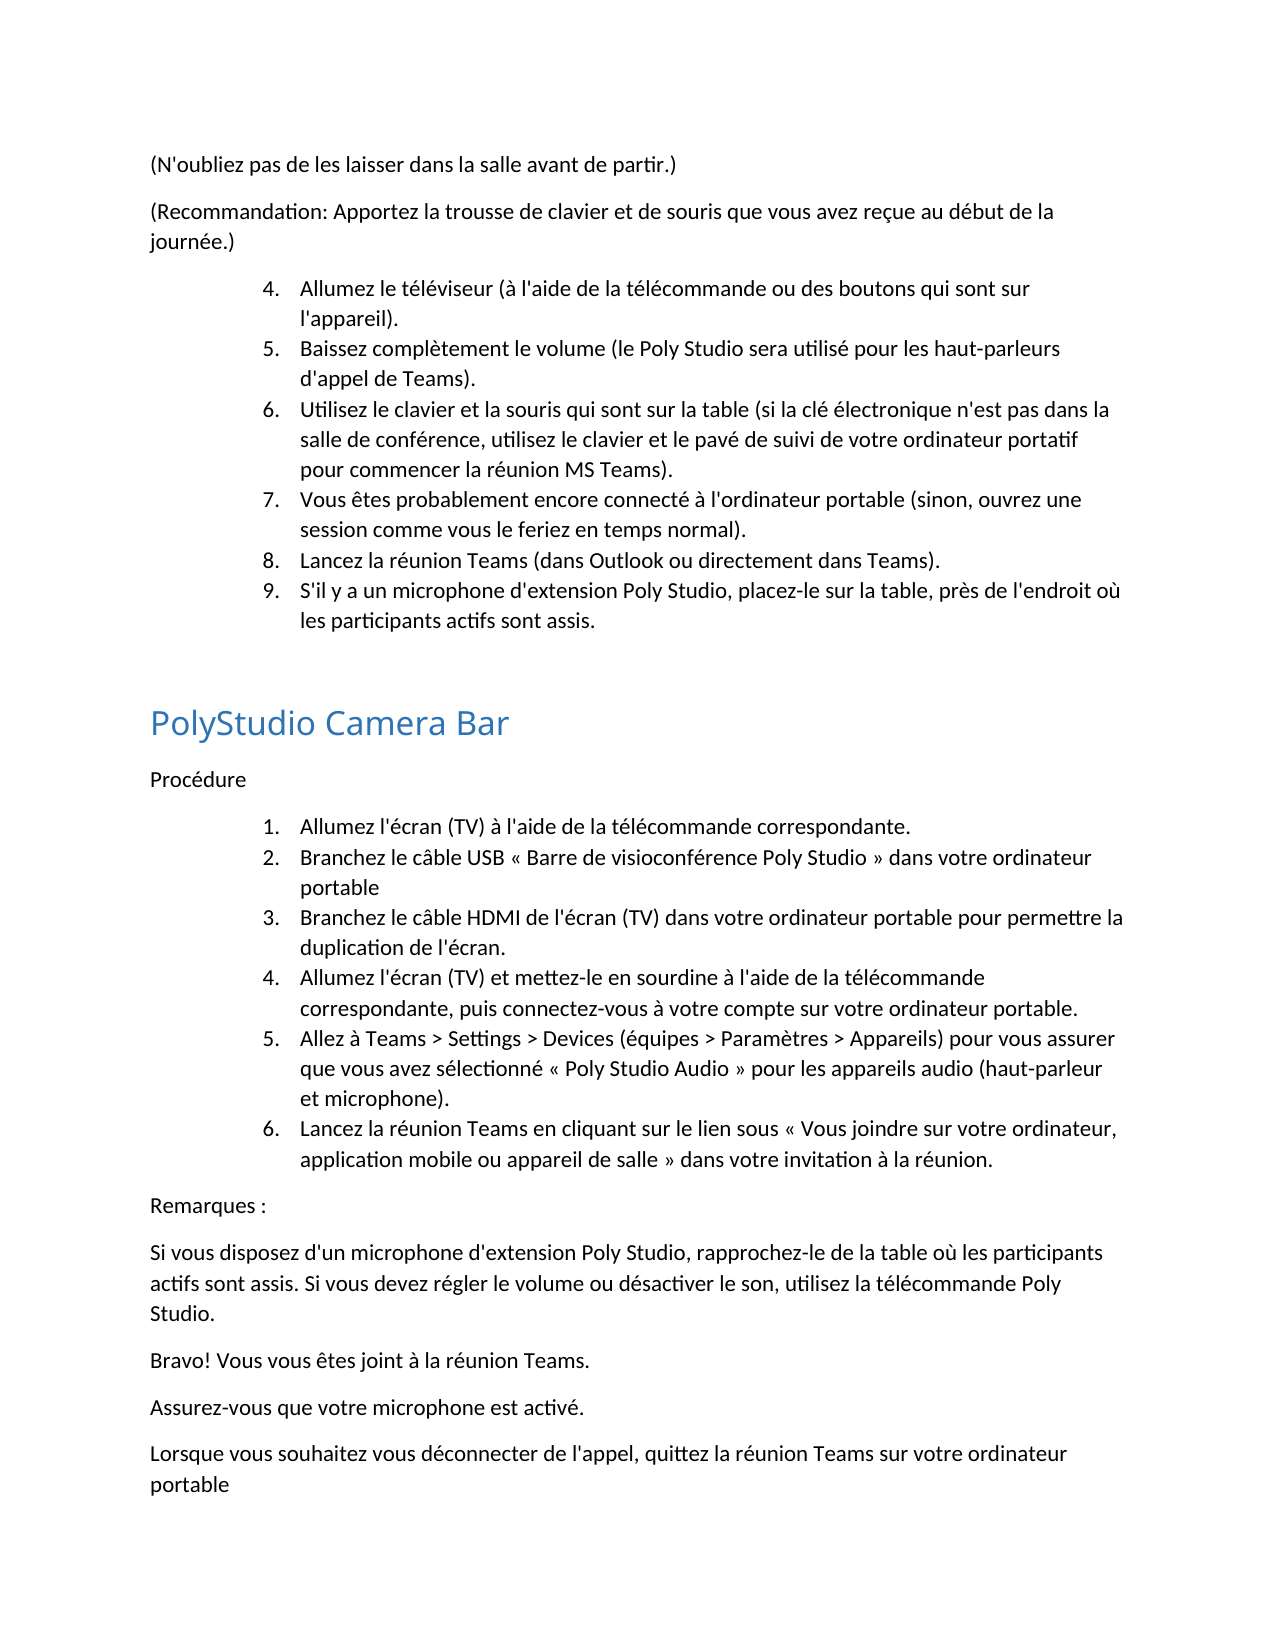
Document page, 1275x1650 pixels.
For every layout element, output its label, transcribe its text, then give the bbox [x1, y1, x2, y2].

list Utilisez le clavier et la souris qui sont sur la table (si la clé électronique n'est pas dans la salle de conférence, utilisez le clavier et le pavé de suivi de votre ordinateur portatif pour commencer la réunion MS Teams). [262, 395, 1125, 483]
list Branchez le câble HDMI de l'écran (TV) dans votre ordinateur portable pour permettre la duplication de l'écran. [262, 903, 1125, 961]
text Si vous disposez d'un microphone d'extension Poly Studio, rapprochez-le de la table où les participants actifs sont assis. Si vous devez régler le volume ou désactiver le son, utilisez la télécommande Poly Studio. [150, 1238, 1125, 1327]
list Allumez l'écran (TV) à l'aide de la télécommande correspondante. [262, 812, 1125, 841]
list Allumez le téléviseur (à l'aide de la télécommande ou des boutons qui sont sur l'appareil). [262, 274, 1125, 332]
text Assurez-vous que votre microphone est activé. [150, 1393, 1125, 1421]
list Baissez complètement le volume (le Poly Studio sera utilisé pour les haut-parleurs d'appel de Teams). [262, 334, 1125, 393]
list Allez à Teams > Settings > Devices (équipes > Paramètres > Appareils) pour vous assurer que vous avez sélectionné « Poly Studio Audio » pour les appareils audio (haut-parleur et microphone). [262, 1024, 1125, 1112]
text Bravo! Vous vous êtes joint à la réunion Teams. [150, 1346, 1125, 1374]
list Lancez la réunion Teams en cliquant sur le lien sous « Vous joindre sur votre ordinateur, application mobile ou appareil de salle » dans votre invitation à la réunion. [262, 1114, 1125, 1173]
text (N'oubliez pas de les laisser dans la salle avant de partir.) [150, 150, 1125, 178]
text PolyStudio Camera Bar [150, 700, 1125, 745]
list Allumez l'écran (TV) et mettez-le en sourdine à l'aide de la télécommande correspondante, puis connectez-vous à votre compte sur votre ordinateur portable. [262, 963, 1125, 1022]
list Vous êtes probablement encore connecté à l'ordinateur portable (sinon, ouvrez une session comme vous le feriez en temps normal). [262, 485, 1125, 544]
list S'il y a un microphone d'extension Poly Studio, placez-le sur la table, près de l'endroit où les participants actifs sont assis. [262, 576, 1125, 634]
list Branchez le câble USB « Barre de visioconférence Poly Studio » dans votre ordinateur portable [262, 843, 1125, 901]
text Remarques : [150, 1192, 1125, 1220]
list Lancez la réunion Teams (dans Outlook ou directement dans Teams). [262, 546, 1125, 574]
text Procédure [150, 766, 1125, 794]
text (Recommandation: Apportez la trousse de clavier et de souris que vous avez reçue au début de la journée.) [150, 197, 1125, 255]
text Lorsque vous souhaitez vous déconnecter de l'appel, quittez la réunion Teams sur votre ordinateur portable [150, 1439, 1125, 1498]
